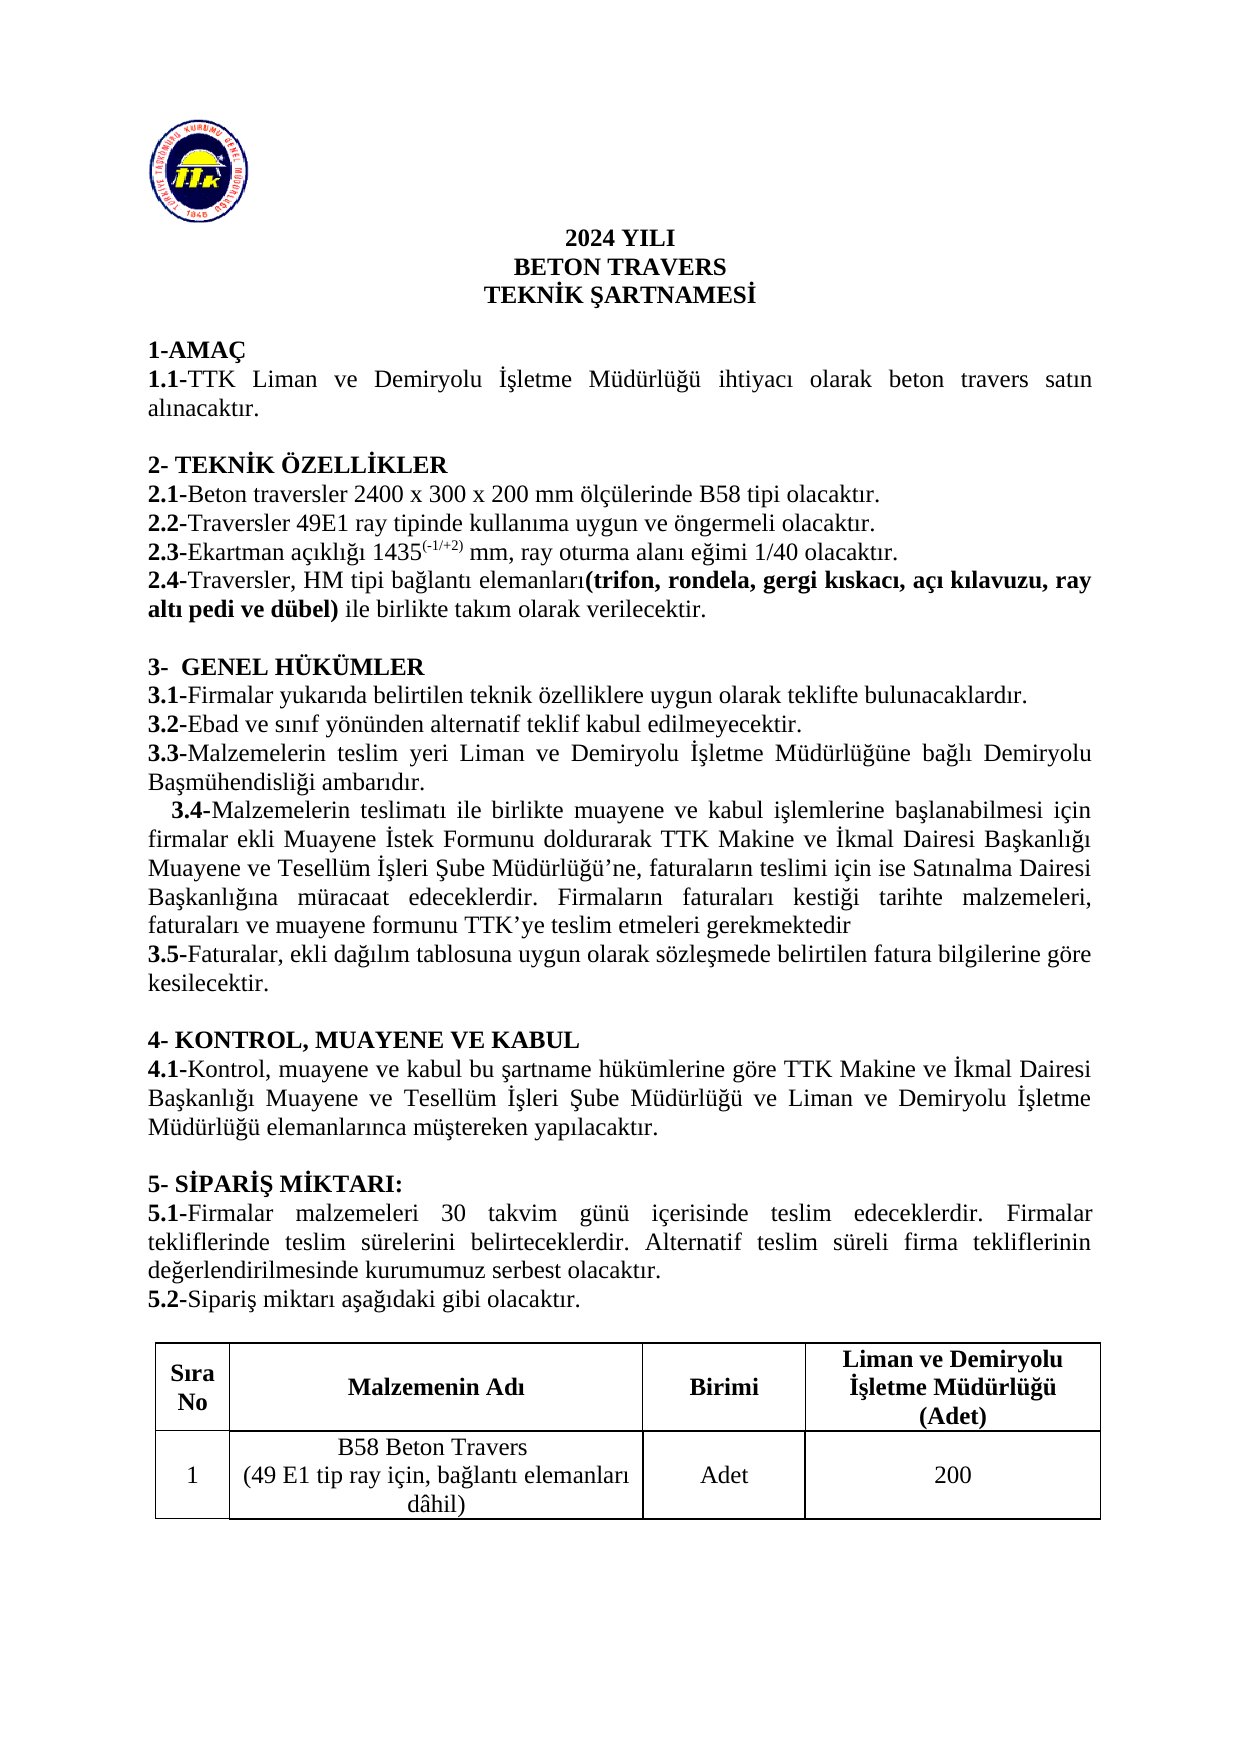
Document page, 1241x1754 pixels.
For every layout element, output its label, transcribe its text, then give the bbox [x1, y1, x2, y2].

subtitle 1.1-TTK Liman ve Demiryolu İşletme Müdürlüğü ihtiyacı olarak beton travers satın alınacaktır. [148, 364, 1092, 422]
table_header Liman ve Demiryolu İşletme Müdürlüğü (Adet) [806, 1344, 1100, 1430]
text 3.1-Firmalar yukarıda belirtilen teknik özelliklere uygun olarak teklifte bulunacaklardır. [148, 680, 1092, 709]
table_cell 200 [806, 1432, 1100, 1518]
text 5.2-Sipariş miktarı aşağıdaki gibi olacaktır. [148, 1284, 1092, 1313]
text 2.2-Traversler 49E1 ray tipinde kullanıma uygun ve öngermeli olacaktır. [148, 508, 1092, 537]
text 5- SİPARİŞ MİKTARI: [148, 1169, 1092, 1198]
table_header Malzemenin Adı [230, 1344, 642, 1430]
text 2.1-Beton traversler 2400 x 300 x 200 mm ölçülerinde B58 tipi olacaktır. [148, 479, 1092, 508]
text 2024 YILI [148, 223, 1092, 252]
table_header Birimi [643, 1344, 805, 1430]
picture [147, 118, 251, 223]
subtitle 1-AMAÇ [148, 335, 1092, 364]
text 3.3-Malzemelerin teslim yeri Liman ve Demiryolu İşletme Müdürlüğüne bağlı Demiryolu Başmühendisliği ambarıdır. [148, 738, 1092, 795]
text 2- TEKNİK ÖZELLİKLER [148, 450, 1092, 479]
table_cell 1 [156, 1431, 229, 1518]
text 4- KONTROL, MUAYENE VE KABUL [148, 1025, 1092, 1054]
table_cell B58 Beton Travers (49 E1 tip ray için, bağlantı elemanları dâhil) [230, 1432, 642, 1518]
text 3- GENEL HÜKÜMLER [148, 652, 1092, 680]
text 4.1-Kontrol, muayene ve kabul bu şartname hükümlerine göre TTK Makine ve İkmal Dairesi Başkanlığı Muayene ve Tesellüm İşleri Şube Müdürlüğü ve Liman ve Demiryolu İşletme Müdürlüğü elemanlarınca müştereken yapılacaktır. [148, 1054, 1092, 1140]
subtitle TEKNİK ŞARTNAMESİ [148, 280, 1092, 309]
subtitle BETON TRAVERS [148, 252, 1092, 280]
text 3.4-Malzemelerin teslimatı ile birlikte muayene ve kabul işlemlerine başlanabilmesi için firmalar ekli Muayene İstek Formunu doldurarak TTK Makine ve İkmal Dairesi Başkanlığı Muayene ve Tesellüm İşleri Şube Müdürlüğü’ne, faturaların teslimi için ise Satınalma Dairesi Başkanlığına müracaat edeceklerdir. Firmaların faturaları kestiği tarihte malzemeleri, faturaları ve muayene formunu TTK’ye teslim etmeleri gerekmektedir [110, 795, 1092, 939]
table_header Sıra No [156, 1344, 229, 1430]
text 3.2-Ebad ve sınıf yönünden alternatif teklif kabul edilmeyecektir. [148, 709, 1092, 738]
text 3.5-Faturalar, ekli dağılım tablosuna uygun olarak sözleşmede belirtilen fatura bilgilerine göre kesilecektir. [110, 939, 1092, 997]
text 2.4-Traversler, HM tipi bağlantı elemanları(trifon, rondela, gergi kıskacı, açı kılavuzu, ray altı pedi ve dübel) ile birlikte takım olarak verilecektir. [148, 565, 1092, 623]
text 5.1-Firmalar malzemeleri 30 takvim günü içerisinde teslim edeceklerdir. Firmalar tekliflerinde teslim sürelerini belirteceklerdir. Alternatif teslim süreli firma tekliflerinin değerlendirilmesinde kurumumuz serbest olacaktır. [148, 1198, 1092, 1284]
text 2.3-Ekartman açıklığı 1435(-1/+2) mm, ray oturma alanı eğimi 1/40 olacaktır. [148, 537, 1092, 565]
table_cell Adet [644, 1432, 804, 1518]
